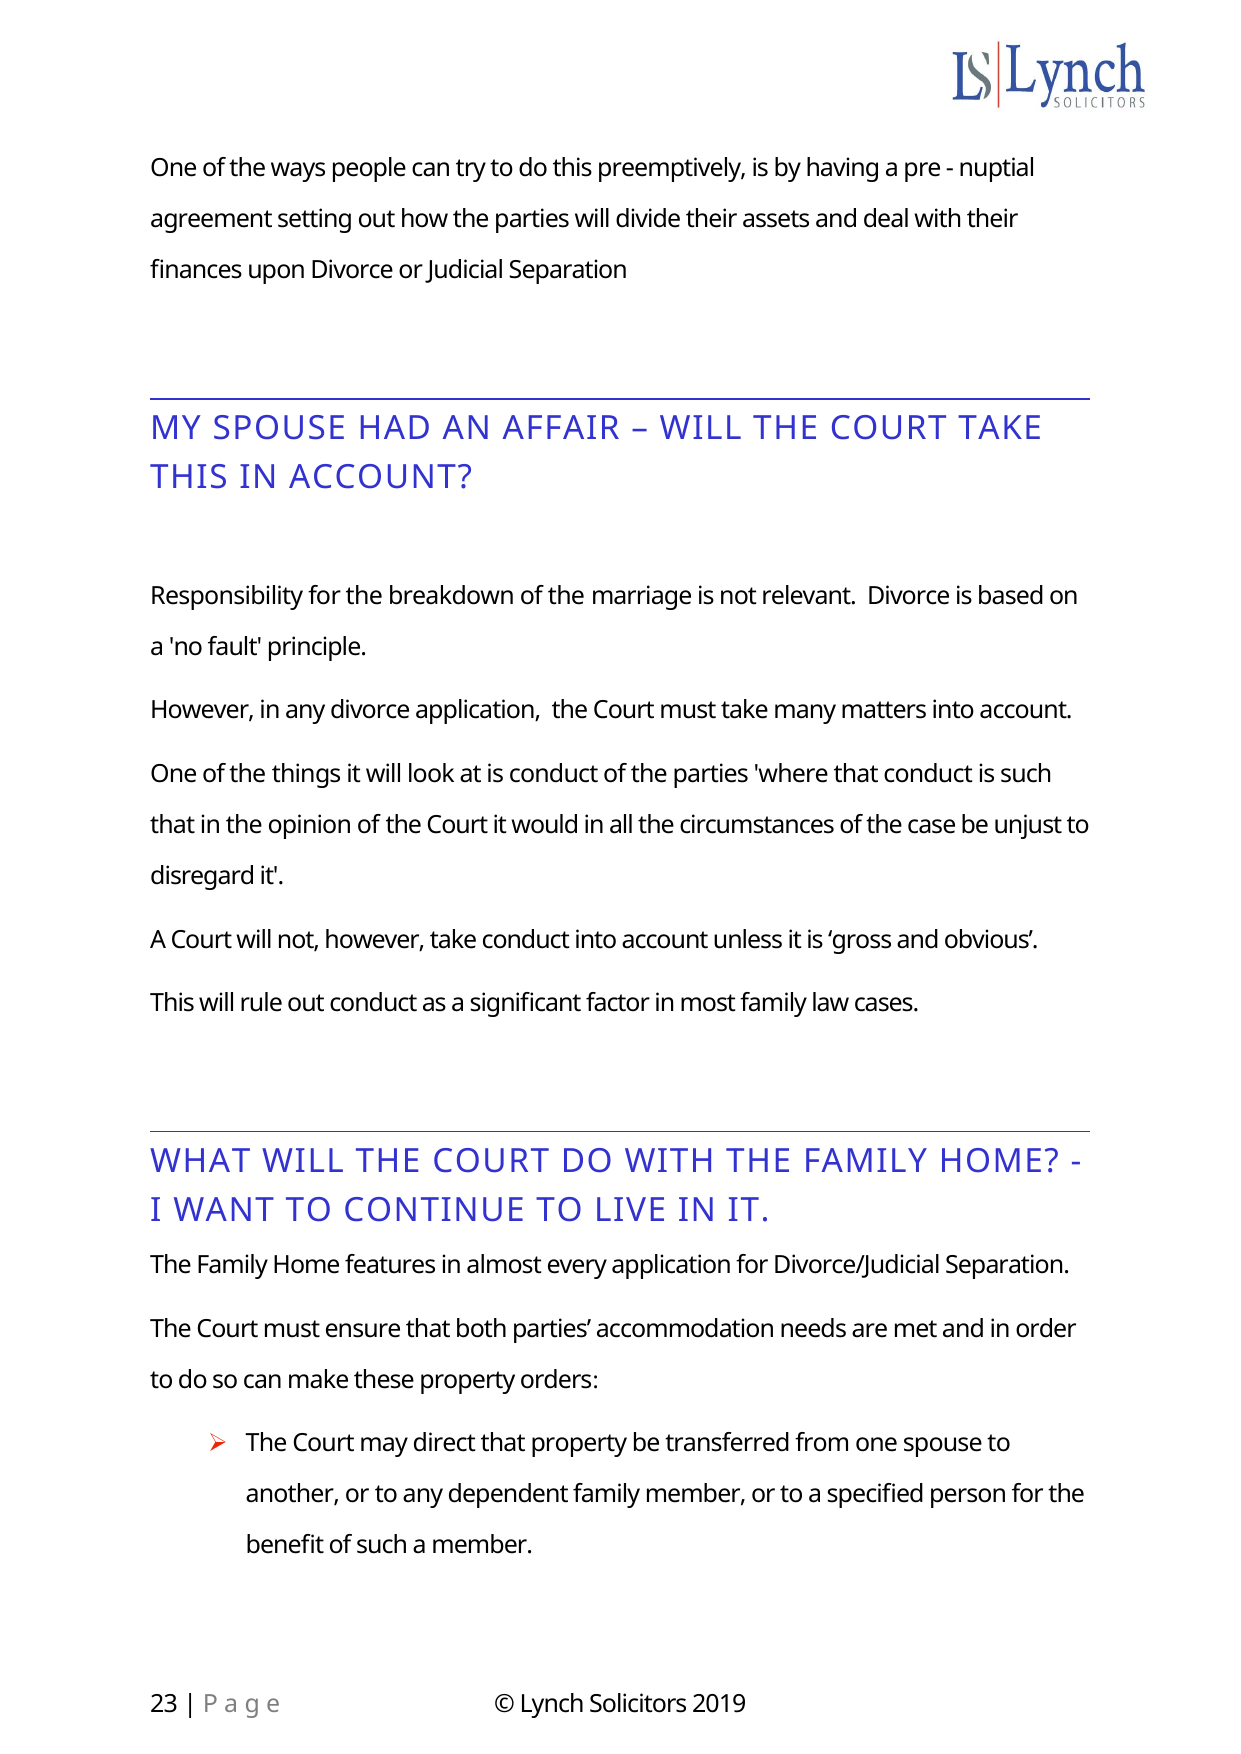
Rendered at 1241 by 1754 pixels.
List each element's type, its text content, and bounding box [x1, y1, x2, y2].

subtitle MY SPOUSE HAD AN AFFAIR – will the court take this in account? [150, 400, 1090, 498]
text One of the ways people can try to do this preemptively, is by having a pre - nuptial agreement setting out how the parties will divide their assets and deal with their finances upon Divorce or Judicial Separation [150, 150, 1090, 286]
picture [938, 36, 1149, 113]
text This will rule out conduct as a significant factor in most family law cases. [150, 985, 1090, 1019]
text One of the things it will look at is conduct of the parties 'where that conduct is such that in the opinion of the Court it would in all the circumstances of the case be unjust to disregard it'. [150, 756, 1090, 892]
text The Court must ensure that both parties’ accommodation needs are met and in order to do so can make these property orders: [150, 1310, 1090, 1396]
text Responsibility for the breakdown of the marriage is not relevant. Divorce is based on a 'no fault' principle. [150, 578, 1090, 663]
text A Court will not, however, take conduct into account unless it is ‘gross and obvious’. [150, 921, 1090, 955]
text However, in any divorce application, the Court must take many matters into account. [150, 692, 1090, 726]
subtitle WHAT WILL THE COURT DO WITH THE FAMILY HOME? - I WANT TO CONTINUE TO LIVE IN IT. [150, 1132, 1090, 1231]
text The Family Home features in almost every application for Divorce/Judicial Separation. [150, 1247, 1090, 1281]
list The Court may direct that property be transferred from one spouse to another, or to any dependent family member, or to a specified person for the benefit of such a member. [208, 1425, 1090, 1561]
